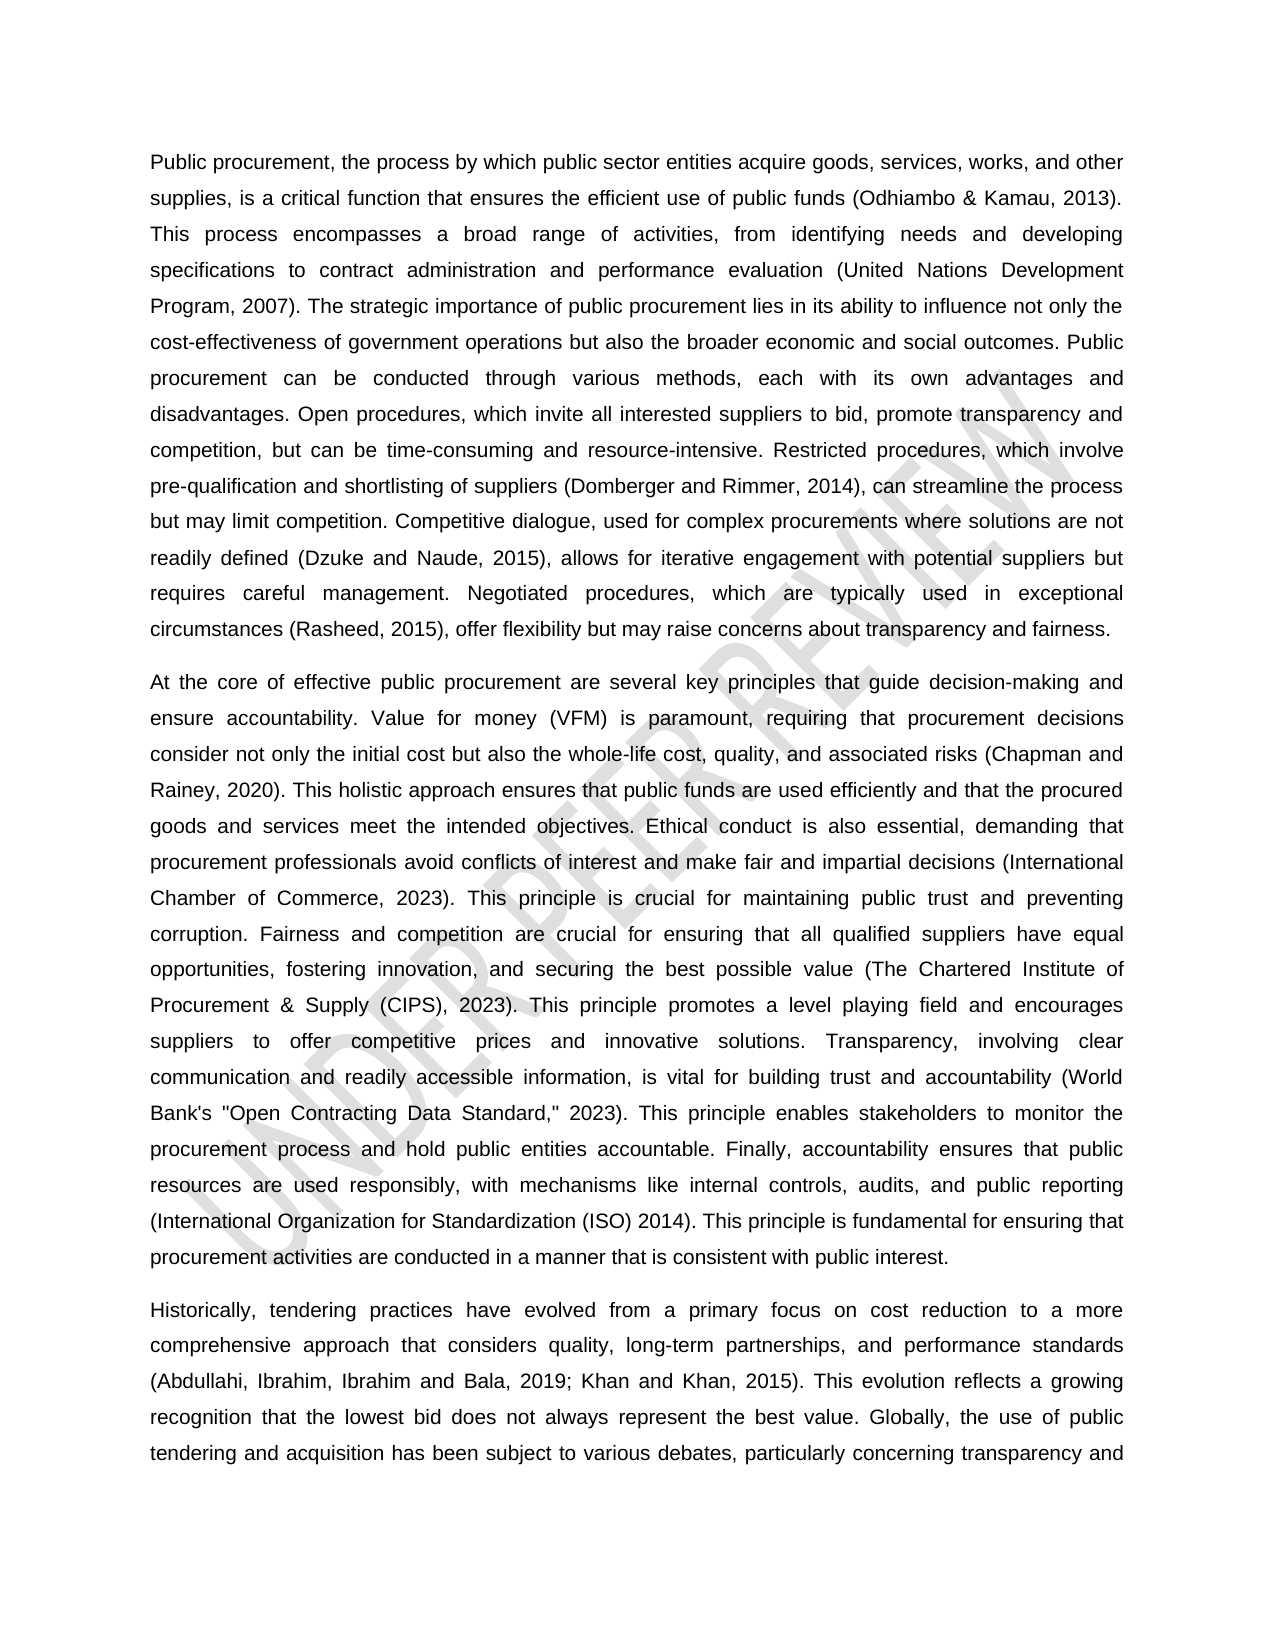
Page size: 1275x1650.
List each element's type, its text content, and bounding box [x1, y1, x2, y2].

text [150, 1297, 1125, 1465]
text At the core of effective public procurement are several key principles that guide decision-making and ensure accountability. Value for money (VFM) is paramount, requiring that procurement decisions consider not only the initial cost but also the whole-life cost, quality, and associated risks (Chapman and Rainey, 2020). This holistic approach ensures that public funds are used efficiently and that the procured goods and services meet the intended objectives. Ethical conduct is also essential, demanding that procurement professionals avoid conflicts of interest and make fair and impartial decisions (International Chamber of Commerce, 2023). This principle is crucial for maintaining public trust and preventing corruption. Fairness and competition are crucial for ensuring that all qualified suppliers have equal opportunities, fostering innovation, and securing the best possible value (The Chartered Institute of Procurement & Supply (CIPS), 2023). This principle promotes a level playing field and encourages suppliers to offer competitive prices and innovative solutions. Transparency, involving clear communication and readily accessible information, is vital for building trust and accountability (World Bank's "Open Contracting Data Standard," 2023). This principle enables stakeholders to monitor the procurement process and hold public entities accountable. Finally, accountability ensures that public resources are used responsibly, with mechanisms like internal controls, audits, and public reporting (International Organization for Standardization (ISO) 2014). This principle is fundamental for ensuring that procurement activities are conducted in a manner that is consistent with public interest. [150, 670, 1125, 1269]
text Public procurement, the process by which public sector entities acquire goods, services, works, and other supplies, is a critical function that ensures the efficient use of public funds (Odhiambo & Kamau, 2013). This process encompasses a broad range of activities, from identifying needs and developing specifications to contract administration and performance evaluation (United Nations Development Program, 2007). The strategic importance of public procurement lies in its ability to influence not only the cost-effectiveness of government operations but also the broader economic and social outcomes. Public procurement can be conducted through various methods, each with its own advantages and disadvantages. Open procedures, which invite all interested suppliers to bid, promote transparency and competition, but can be time-consuming and resource-intensive. Restricted procedures, which involve pre-qualification and shortlisting of suppliers (Domberger and Rimmer, 2014), can streamline the process but may limit competition. Competitive dialogue, used for complex procurements where solutions are not readily defined (Dzuke and Naude, 2015), allows for iterative engagement with potential suppliers but requires careful management. Negotiated procedures, which are typically used in exceptional circumstances (Rasheed, 2015), offer flexibility but may raise concerns about transparency and fairness. [150, 150, 1125, 641]
